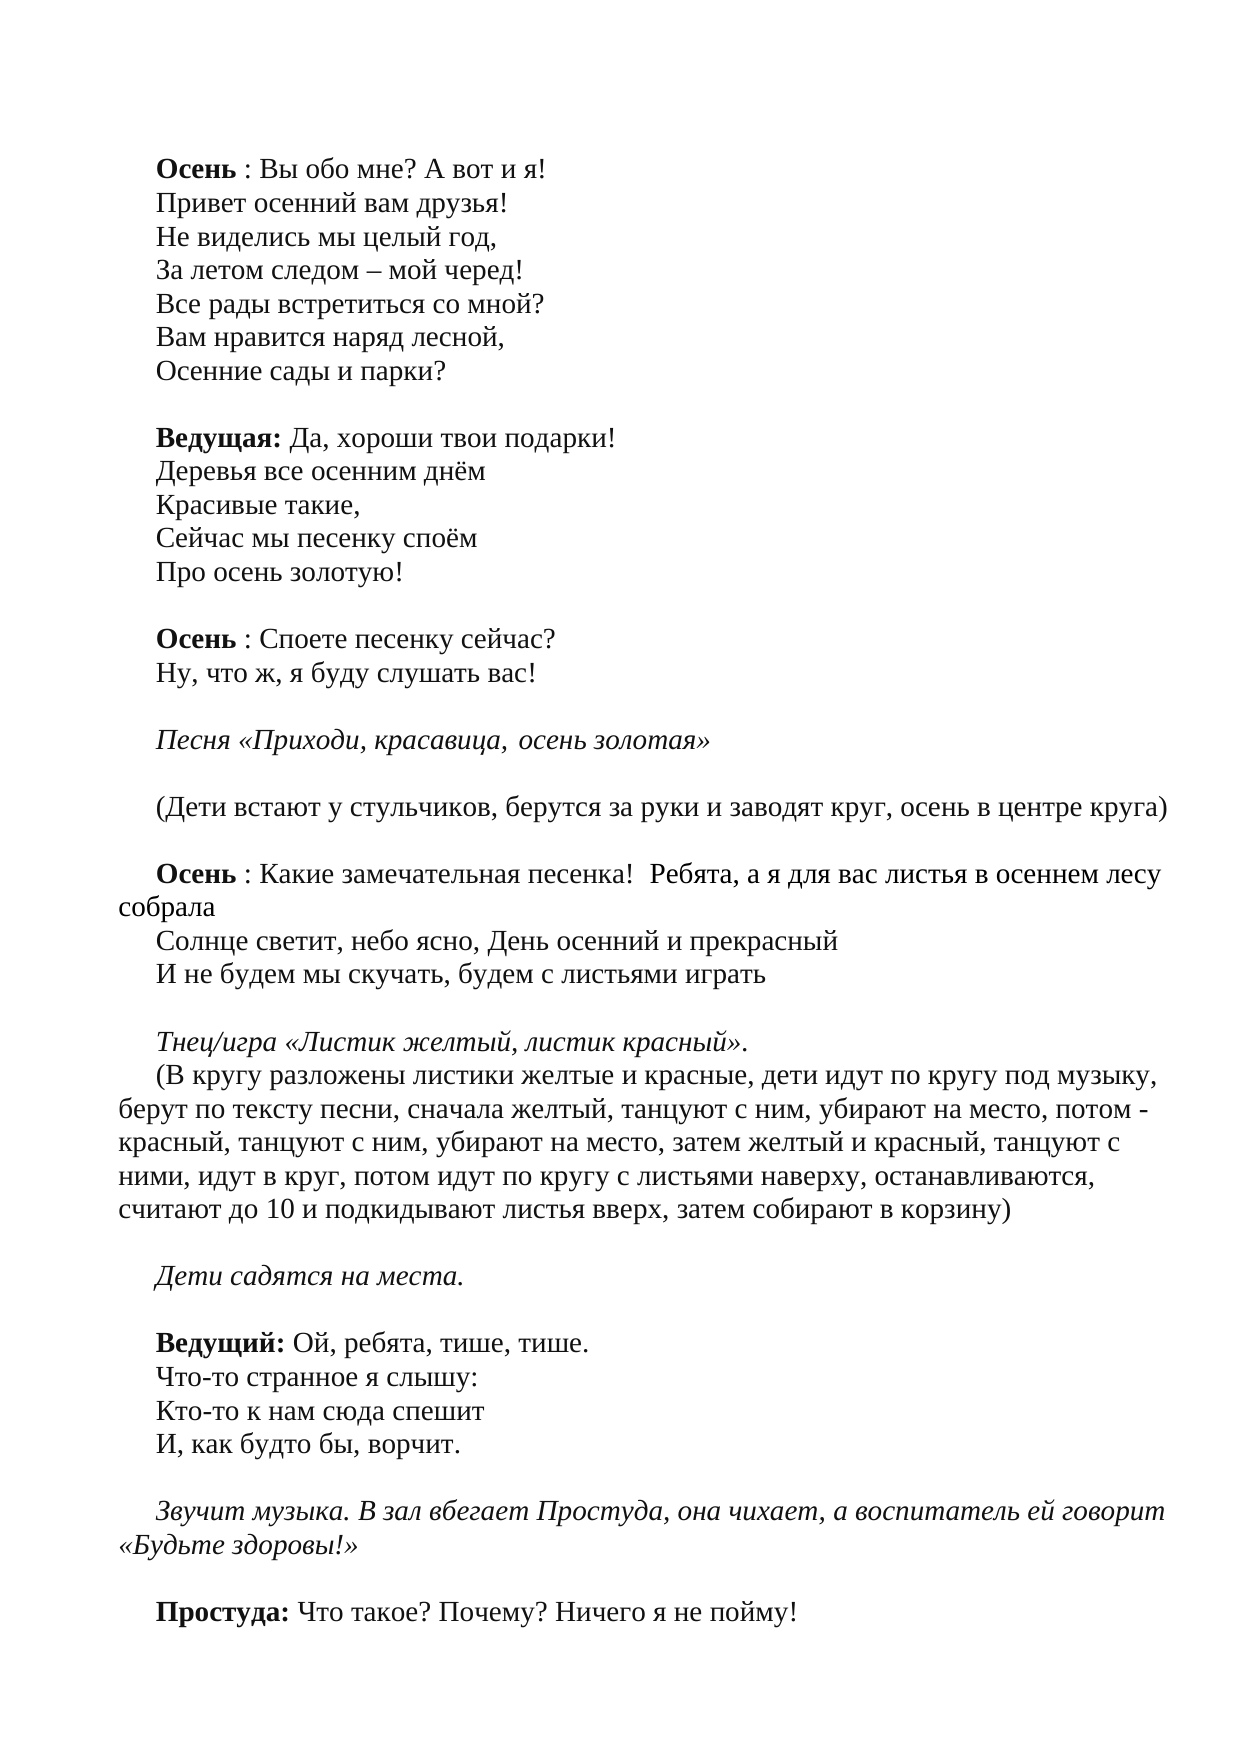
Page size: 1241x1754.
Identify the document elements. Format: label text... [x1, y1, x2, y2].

text Тнец/игра «Листик желтый, листик красный». [118, 1024, 1181, 1057]
text Все рады встретиться со мной? [118, 286, 1181, 319]
text (Дети встают у стульчиков, берутся за руки и заводят круг, осень в центре круга) [118, 789, 1181, 822]
text (В кругу разложены листики желтые и красные, дети идут по кругу под музыку, берут по тексту песни, сначала желтый, танцуют с ним, убирают на место, потом - красный, танцуют с ним, убирают на место, затем желтый и красный, танцуют с ними, идут в круг, потом идут по кругу с листьями наверху, останавливаются, считают до 10 и подкидывают листья вверх, затем собирают в корзину) [118, 1057, 1181, 1225]
text Осень : Какие замечательная песенка! Ребята, а я для вас листья в осеннем лесу собрала [118, 856, 1181, 923]
text Сейчас мы песенку споём [118, 521, 1181, 554]
text И, как будто бы, ворчит. [118, 1426, 1181, 1460]
text Песня «Приходи, красавица, осень золотая» [118, 722, 1181, 755]
text Вам нравится наряд лесной, [118, 319, 1181, 353]
text Деревья все осенним днём [118, 453, 1181, 487]
text Что-то странное я слышу: [118, 1359, 1181, 1393]
text Дети садятся на места. [118, 1258, 1181, 1292]
text Не виделись мы целый год, [118, 219, 1181, 252]
text За летом следом – мой черед! [118, 252, 1181, 286]
text Ведущий: Ой, ребята, тише, тише. [118, 1326, 1181, 1359]
text Красивые такие, [118, 487, 1181, 521]
text Привет осенний вам друзья! [118, 185, 1181, 219]
text Осень : Вы обо мне? А вот и я! [118, 152, 1181, 185]
text Про осень золотую! [118, 554, 1181, 588]
text Ведущая: Да, хороши твои подарки! [118, 420, 1181, 453]
text Звучит музыка. В зал вбегает Простуда, она чихает, а воспитатель ей говорит «Будьте здоровы!» [118, 1493, 1181, 1560]
text Кто-то к нам сюда спешит [118, 1393, 1181, 1426]
text И не будем мы скучать, будем с листьями играть [118, 957, 1181, 990]
text Солнце светит, небо ясно, День осенний и прекрасный [118, 923, 1181, 957]
text Простуда: Что такое? Почему? Ничего я не пойму! [118, 1594, 1181, 1627]
text Ну, что ж, я буду слушать вас! [118, 655, 1181, 688]
text Осень : Споете песенку сейчас? [118, 621, 1181, 655]
text Осенние сады и парки? [118, 353, 1181, 386]
